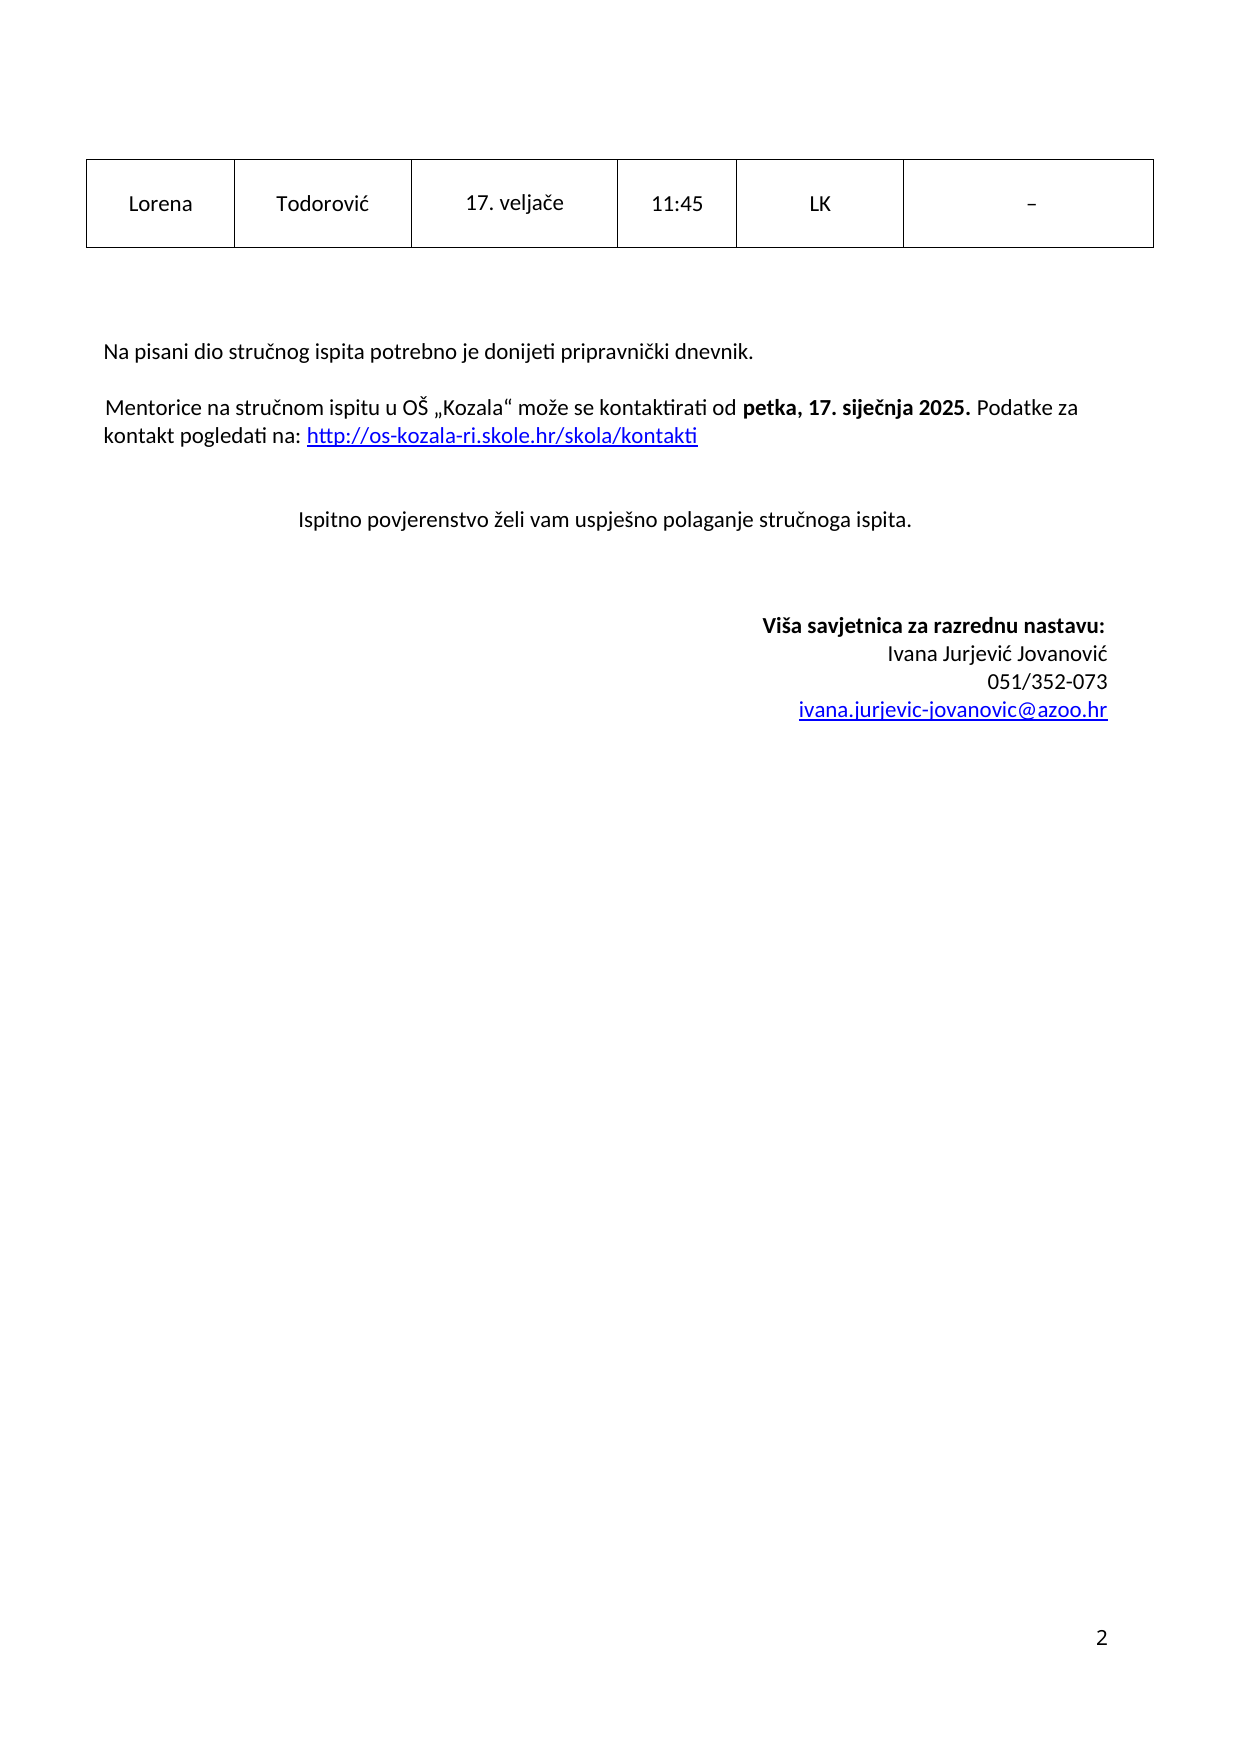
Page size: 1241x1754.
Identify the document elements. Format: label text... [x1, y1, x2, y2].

table_cell 17. veljače [412, 160, 617, 247]
table_cell Todorović [235, 160, 411, 247]
text Ispitno povjerenstvo želi vam uspješno polaganje stručnoga ispita. [103, 505, 1107, 533]
text Na pisani dio stručnog ispita potrebno je donijeti pripravnički dnevnik. [88, 337, 1107, 365]
table_cell – [904, 160, 1153, 247]
text Viša savjetnica za razrednu nastavu: [120, 611, 1107, 639]
table_cell LK [737, 160, 903, 247]
text Ivana Jurjević Jovanović 051/352-073 ivana.jurjevic-jovanovic@azoo.hr [120, 639, 1107, 723]
text Mentorice na stručnom ispitu u OŠ „Kozala“ može se kontaktirati od petka, 17. siječnja 2025. Podatke za kontakt pogledati na: http://os-kozala-ri.skole.hr/skola/kontakti [74, 393, 1107, 449]
table_cell 11:45 [618, 160, 736, 247]
table_cell Lorena [87, 160, 234, 247]
